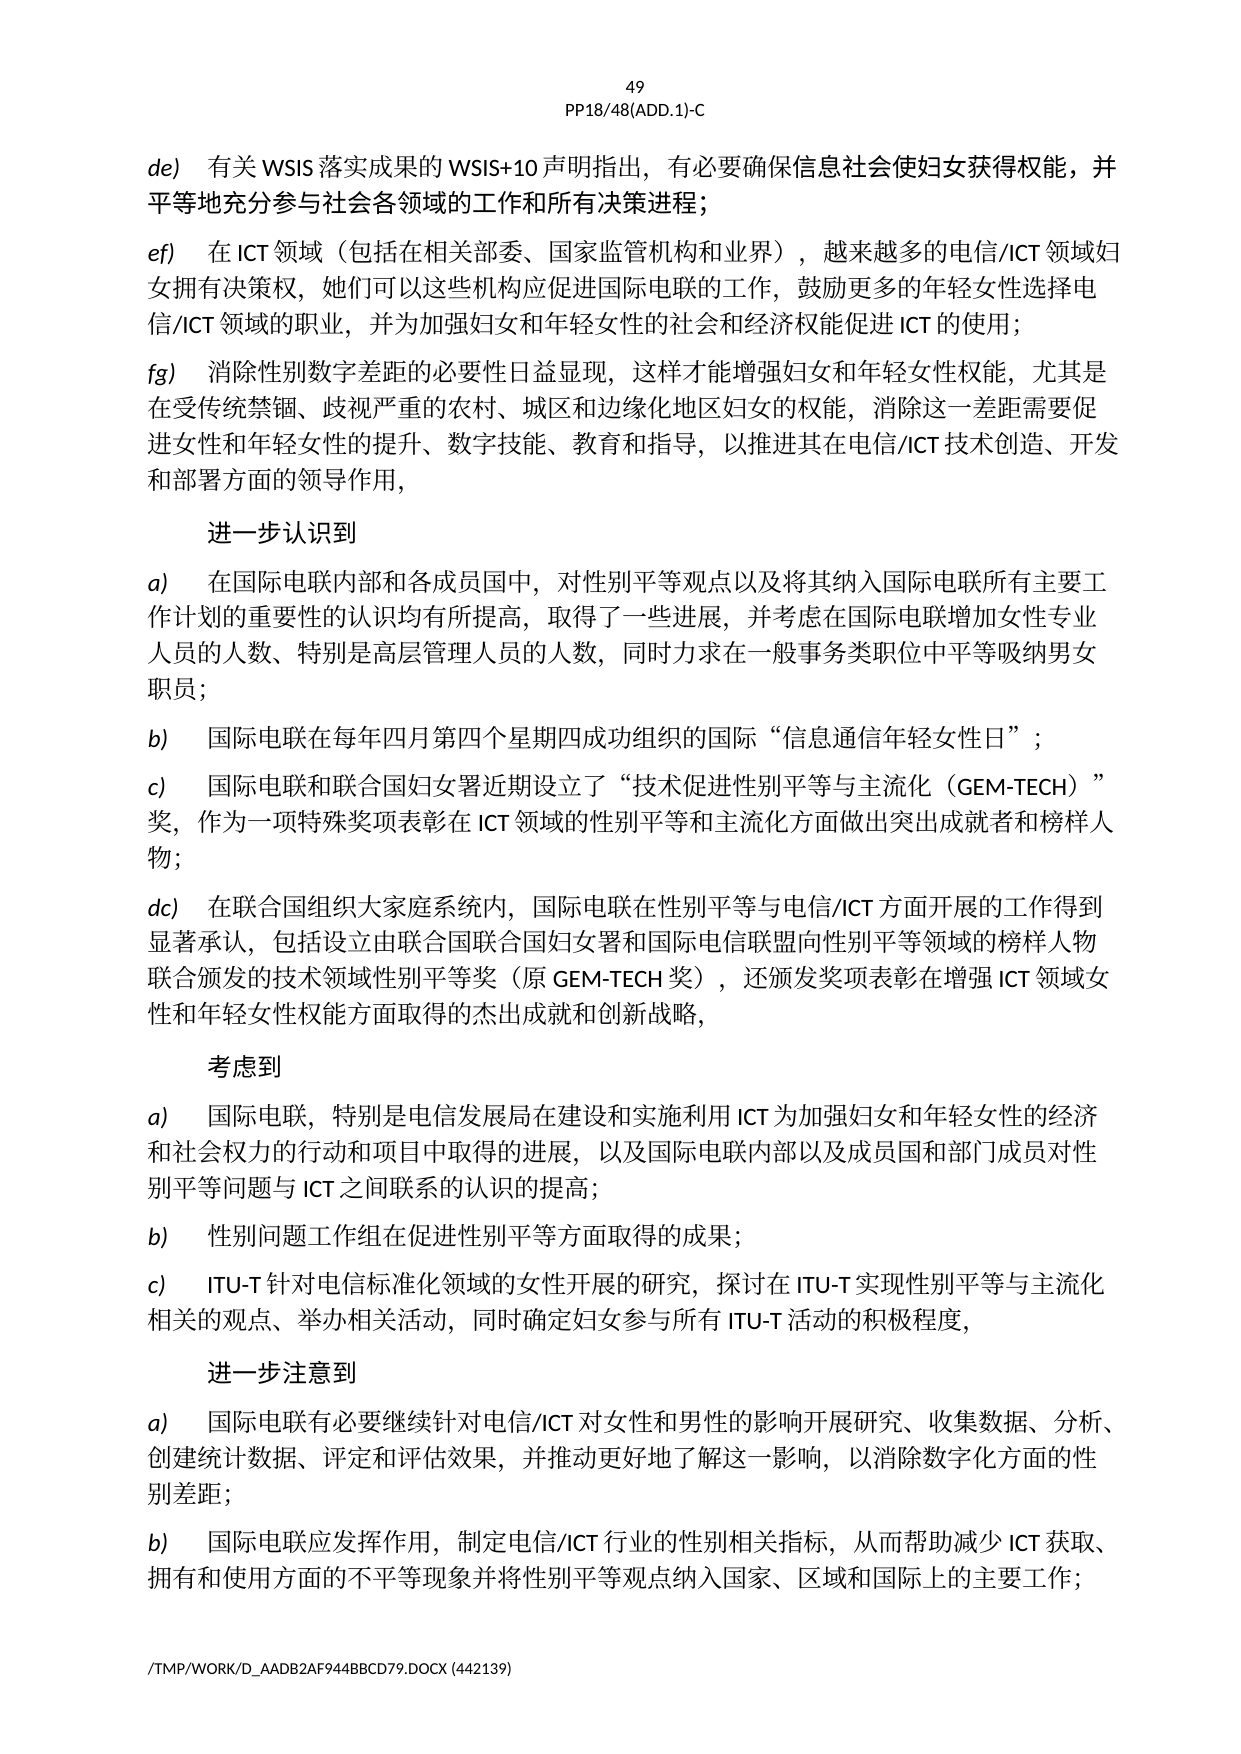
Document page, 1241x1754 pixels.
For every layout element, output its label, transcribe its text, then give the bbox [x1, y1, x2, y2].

text b) 国际电联在每年四月第四个星期四成功组织的国际“信息通信年轻女性日”； [148, 718, 1122, 754]
text b) 性别问题工作组在促进性别平等方面取得的成果； [148, 1217, 1122, 1253]
text ) 在联合国组织大家庭系统内，国际电联在性别平等与电信/ICT方面开展的工作得到显著承认，包括设立由和国际电联向性别平等领域的榜样人物联合颁发的GEM-TECH奖， [148, 887, 1122, 1031]
text ) 有关WSIS落实成果的WSIS+10声明指出，有必要确保信息社会使妇女获得权能，并平等地充分参与社会各领域的工作和所有决策进程； [148, 148, 1122, 220]
text a) 在国际电联内部和各成员国中，对性别平等观点以及将其纳入国际电联所有主要工作计划的重要性的认识均有所提高，取得了一些进展，并考虑在国际电联增加女性专业人员的人数、特别是高层管理人员的人数，同时力求在一般事务类职位中平等吸纳男女职员； [148, 562, 1122, 706]
text 进一步认识到 [207, 513, 1122, 550]
text 考虑到 [207, 1048, 1122, 1084]
text a) 国际电联，特别是电信发展局在建设和实施利用ICT为加强妇女和年轻女性的经济和社会权力的行动和项目中取得的进展，以及国际电联内部以及成员国和部门成员对性别平等问题与ICT之间联系的认识的提高； [148, 1096, 1122, 1204]
text 进一步注意到 [207, 1354, 1122, 1390]
text c) ITU-T针对电信标准化领域的女性开展的研究，探讨在ITU-T实现性别平等与主流化相关的观点、举办相关活动，同时确定妇女参与所有ITU-T活动的积极程度， [148, 1265, 1122, 1337]
text ) 在ICT领域（包括在相关部委、国家监管机构和业界），越来越多的电信/ICT领域妇女拥有决策权，促进国际电联的工作，鼓励更多的年轻女性选择电信/ICT领域的职业，并为加强妇女和年轻女性的社会和经济权能促进ICT的使用； [148, 233, 1122, 341]
text ) 消除数字差距的必要性日益显现，这样才能增强妇女权能，尤其是在受传统禁锢、歧视严重的农村、城区和边缘化地区妇女的权能， [148, 353, 1122, 497]
text a) 国际电联有必要针对电信/ICT的影响开展研究、收集数据、分析、创建统计数据、评定和评估效果，并推动更好地了解这一影响； [148, 1402, 1122, 1510]
text b) 国际电联应发挥作用，制定电信/ICT行业的性别相关指标，从而帮助减少ICT获取、拥有和使用方面的不平等现象并将性别平等观点纳入国家、区域和国际上的主要工作； [148, 1523, 1122, 1594]
